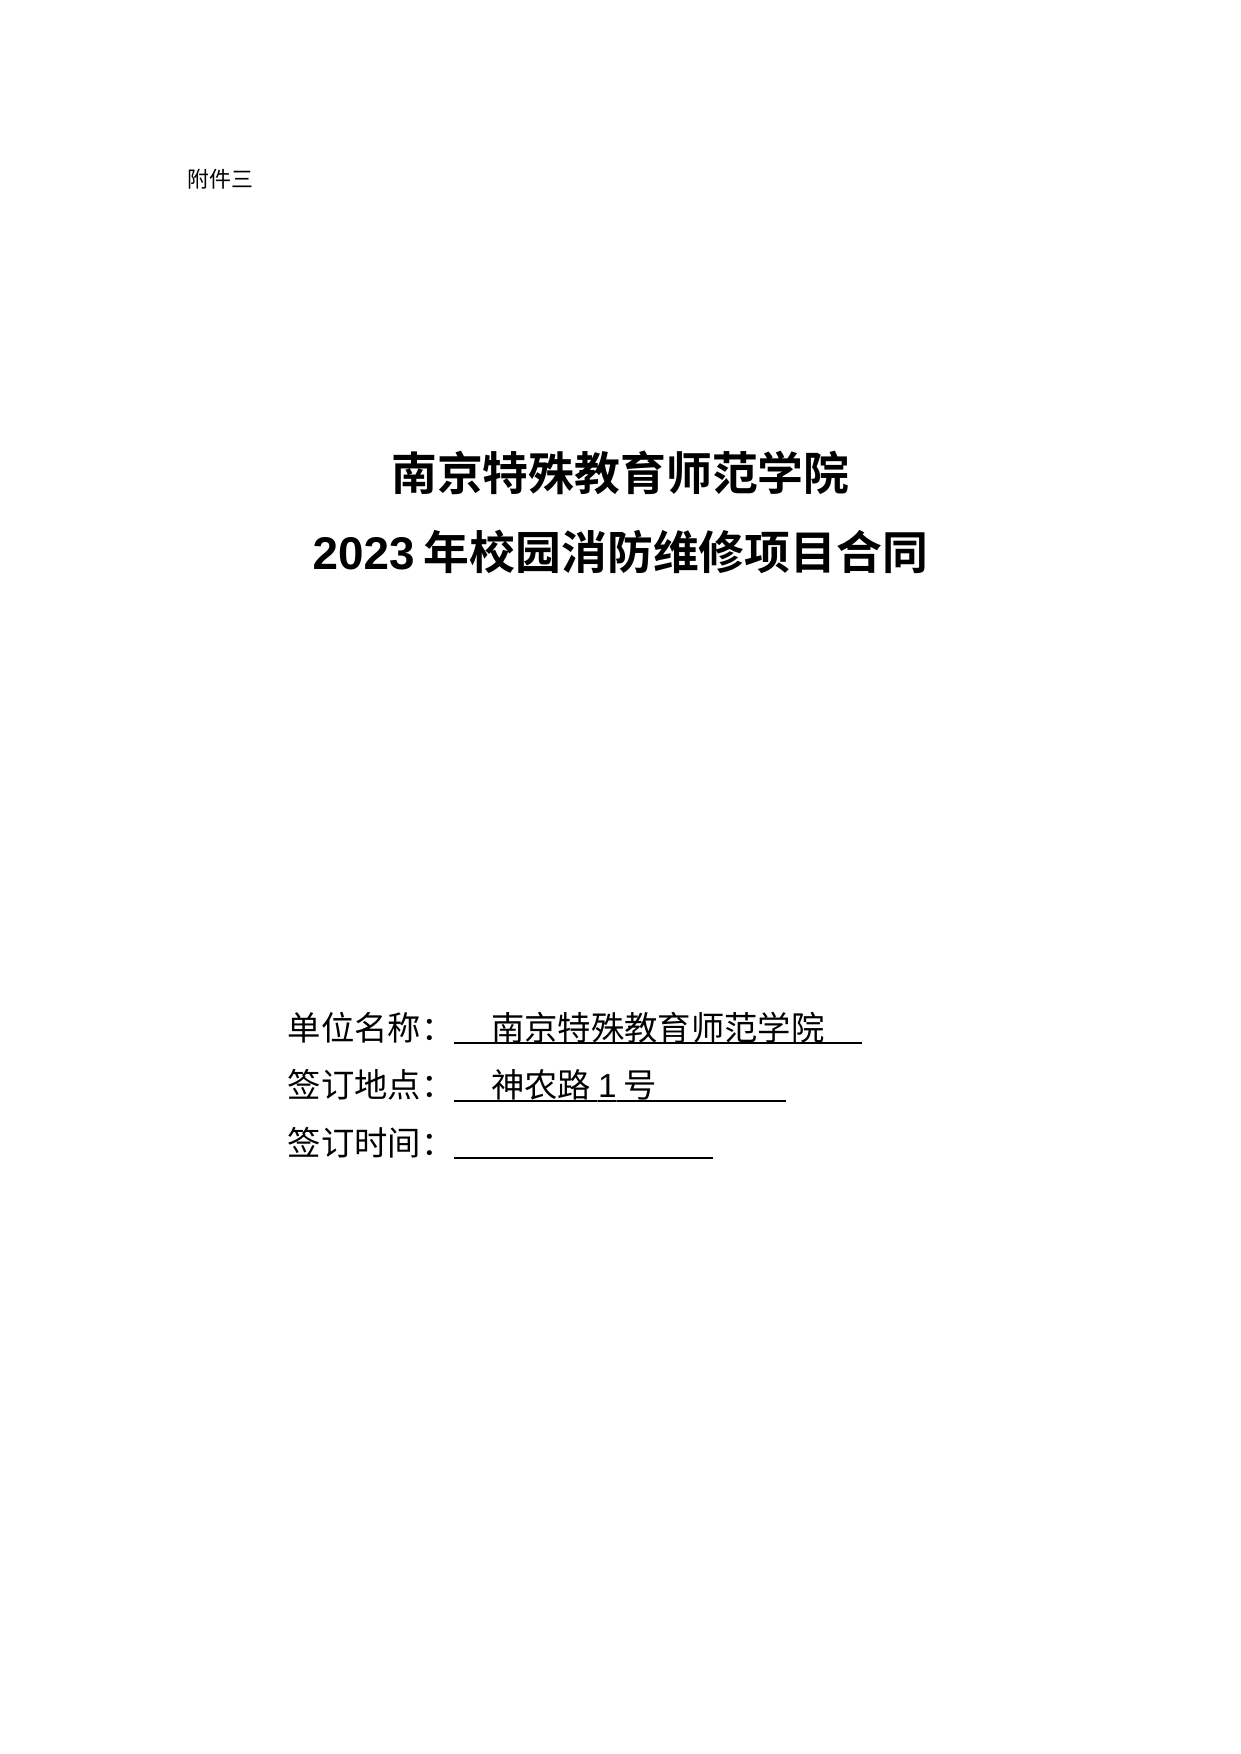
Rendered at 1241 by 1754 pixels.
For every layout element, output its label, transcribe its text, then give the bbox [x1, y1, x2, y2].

text 单位名称： 南京特殊教育师范学院 [187, 1009, 1053, 1047]
text 2023年校园消防维修项目合同 [187, 526, 1053, 579]
text 南京特殊教育师范学院 [187, 447, 1053, 500]
text 签订地点： 神农路1号 [187, 1066, 1053, 1105]
text 签订时间： [187, 1124, 1053, 1162]
text 附件三 [187, 162, 1053, 194]
